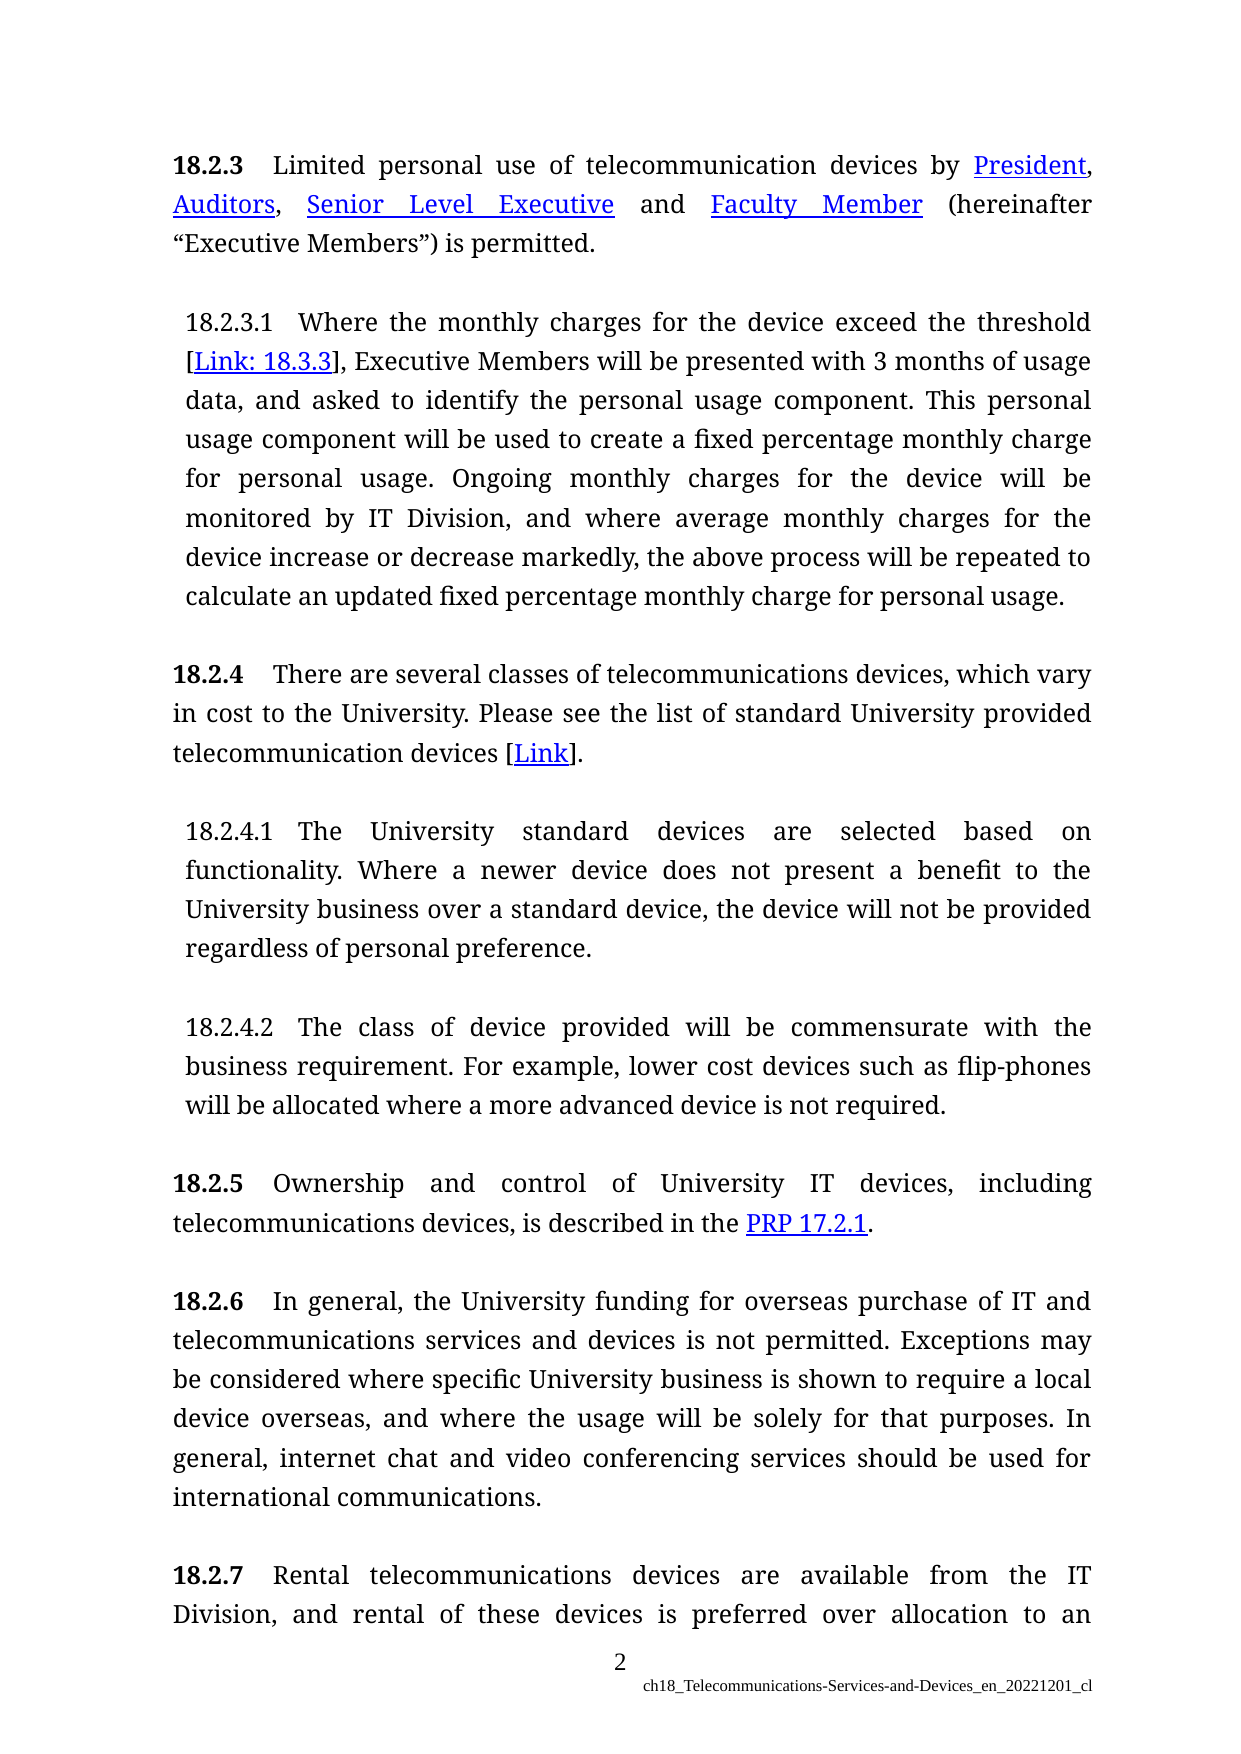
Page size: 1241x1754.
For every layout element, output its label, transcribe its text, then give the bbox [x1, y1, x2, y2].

text 18.2.3 Limited personal use of telecommunication devices by President, Auditors, Senior Level Executive and Faculty Member (hereinafter “Executive Members”) is permitted. [173, 148, 1092, 260]
text 18.2.3.1 Where the monthly charges for the device exceed the threshold [Link: 18.3.3], Executive Members will be presented with 3 months of usage data, and asked to identify the personal usage component. This personal usage component will be used to create a fixed percentage monthly charge for personal usage. Ongoing monthly charges for the device will be monitored by IT Division, and where average monthly charges for the device increase or decrease markedly, the above process will be repeated to calculate an updated fixed percentage monthly charge for personal usage. [185, 304, 1092, 613]
text 18.2.5 Ownership and control of University IT devices, including telecommunications devices, is described in the PRP 17.2.1. [173, 1166, 1092, 1239]
text 18.2.4 There are several classes of telecommunications devices, which vary in cost to the University. Please see the list of standard University provided telecommunication devices [Link]. [173, 657, 1092, 769]
text 18.2.6 In general, the University funding for overseas purchase of IT and telecommunications services and devices is not permitted. Exceptions may be considered where specific University business is shown to require a local device overseas, and where the usage will be solely for that purposes. In general, internet chat and video conferencing services should be used for international communications. [173, 1283, 1092, 1513]
text 18.2.4.1 The University standard devices are selected based on functionality. Where a newer device does not present a benefit to the University business over a standard device, the device will not be provided regardless of personal preference. [185, 813, 1092, 965]
text 18.2.4.2 The class of device provided will be commensurate with the business requirement. For example, lower cost devices such as flip-phones will be allocated where a more advanced device is not required. [185, 1009, 1092, 1122]
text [173, 1558, 1092, 1631]
